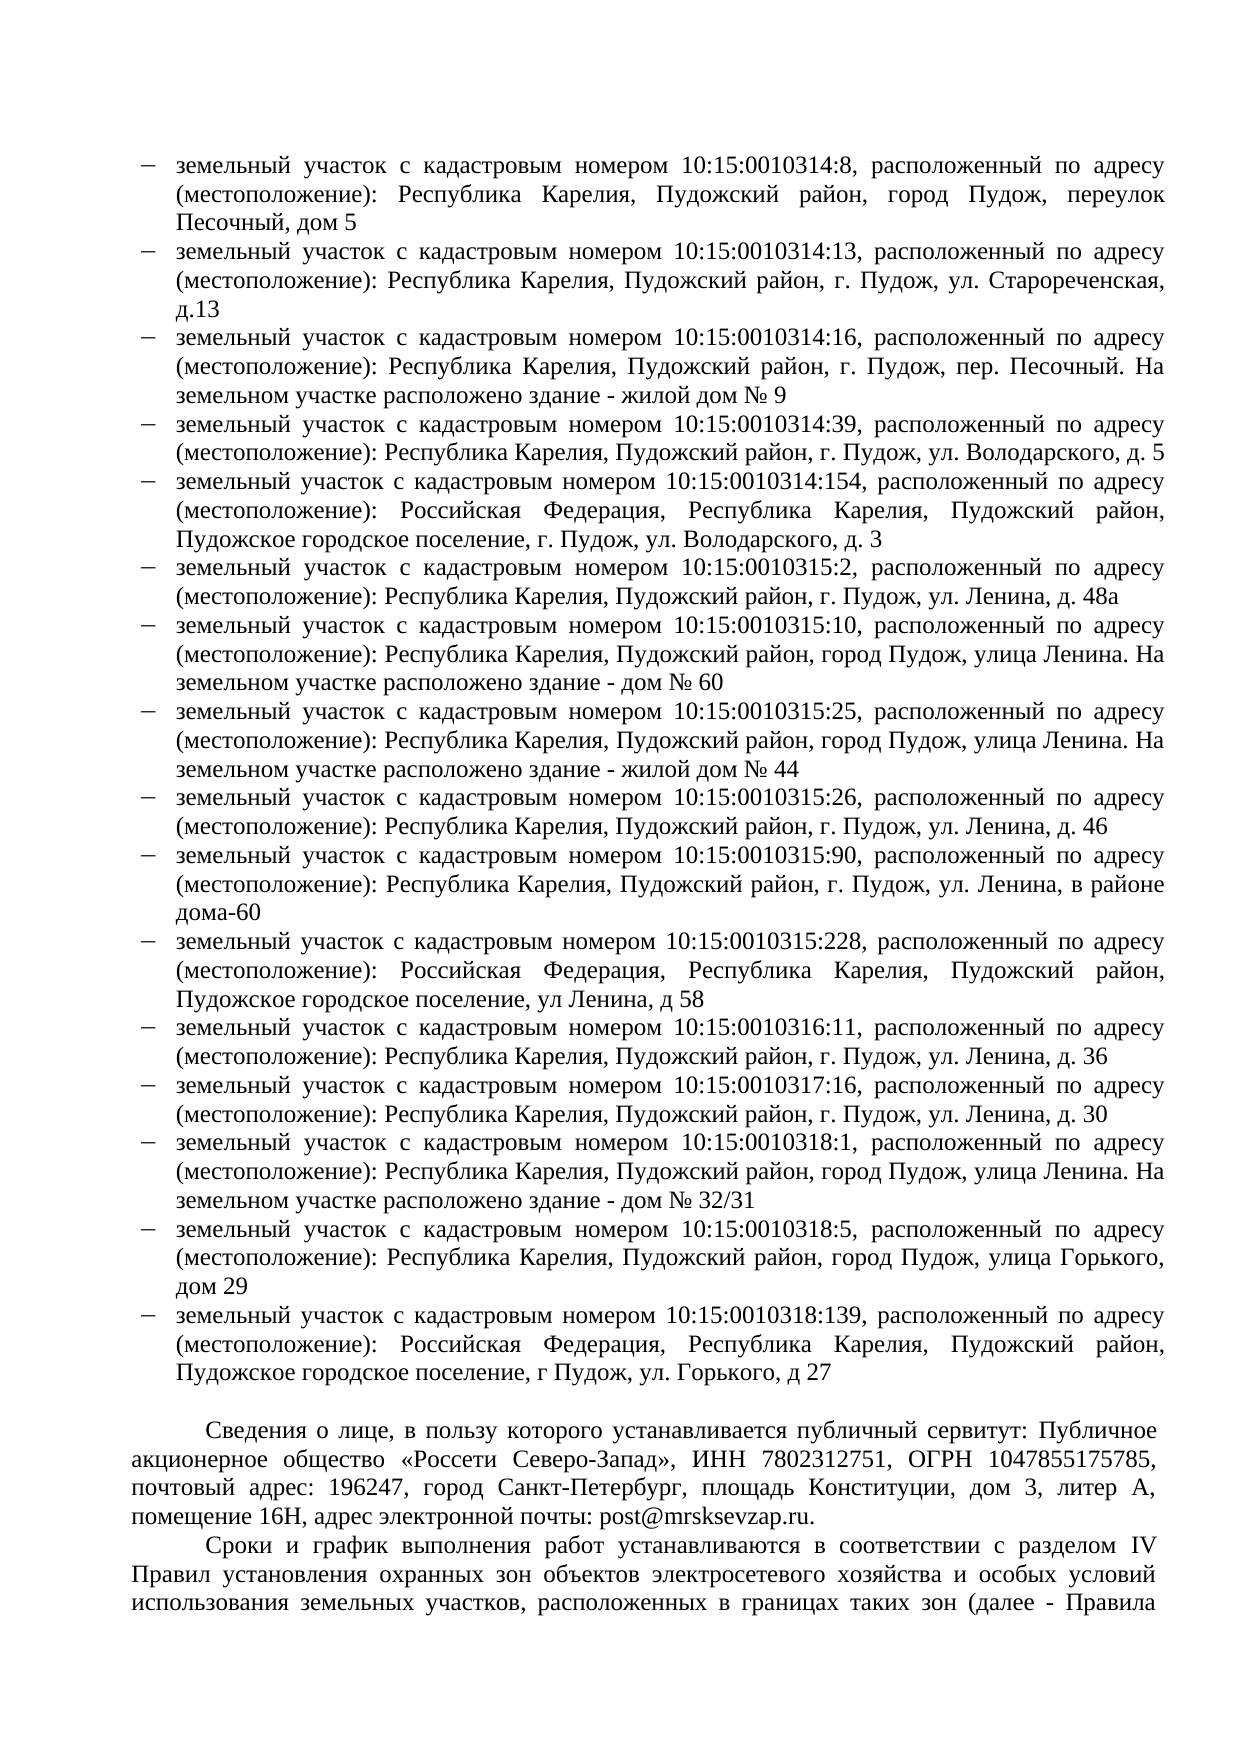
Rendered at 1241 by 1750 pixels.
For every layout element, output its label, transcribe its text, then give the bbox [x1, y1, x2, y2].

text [131, 1530, 1157, 1616]
list земельный участок с кадастровым номером 10:15:0010314:8, расположенный по адресу (местоположение): Республика Карелия, Пудожский район, город Пудож, переулок Песочный, дом 5 [138, 150, 1166, 236]
list земельный участок с кадастровым номером 10:15:0010315:90, расположенный по адресу (местоположение): Республика Карелия, Пудожский район, г. Пудож, ул. Ленина, в районе дома-60 [138, 840, 1166, 926]
list земельный участок с кадастровым номером 10:15:0010318:5, расположенный по адресу (местоположение): Республика Карелия, Пудожский район, город Пудож, улица Горького, дом 29 [138, 1214, 1166, 1300]
list земельный участок с кадастровым номером 10:15:0010317:16, расположенный по адресу (местоположение): Республика Карелия, Пудожский район, г. Пудож, ул. Ленина, д. 30 [138, 1070, 1166, 1127]
list земельный участок с кадастровым номером 10:15:0010318:139, расположенный по адресу (местоположение): Российская Федерация, Республика Карелия, Пудожский район, Пудожское городское поселение, г Пудож, ул. Горького, д 27 [138, 1300, 1166, 1386]
list земельный участок с кадастровым номером 10:15:0010314:154, расположенный по адресу (местоположение): Российская Федерация, Республика Карелия, Пудожский район, Пудожское городское поселение, г. Пудож, ул. Володарского, д. 3 [138, 466, 1166, 552]
list земельный участок с кадастровым номером 10:15:0010318:1, расположенный по адресу (местоположение): Республика Карелия, Пудожский район, город Пудож, улица Ленина. На земельном участке расположено здание - дом № 32/31 [138, 1127, 1166, 1214]
list земельный участок с кадастровым номером 10:15:0010314:13, расположенный по адресу (местоположение): Республика Карелия, Пудожский район, г. Пудож, ул. Старореченская, д.13 [138, 236, 1166, 322]
list земельный участок с кадастровым номером 10:15:0010315:2, расположенный по адресу (местоположение): Республика Карелия, Пудожский район, г. Пудож, ул. Ленина, д. 48а [138, 552, 1166, 610]
list земельный участок с кадастровым номером 10:15:0010315:26, расположенный по адресу (местоположение): Республика Карелия, Пудожский район, г. Пудож, ул. Ленина, д. 46 [138, 782, 1166, 840]
list земельный участок с кадастровым номером 10:15:0010316:11, расположенный по адресу (местоположение): Республика Карелия, Пудожский район, г. Пудож, ул. Ленина, д. 36 [138, 1012, 1166, 1070]
list земельный участок с кадастровым номером 10:15:0010314:39, расположенный по адресу (местоположение): Республика Карелия, Пудожский район, г. Пудож, ул. Володарского, д. 5 [138, 409, 1166, 466]
text Сведения о лице, в пользу которого устанавливается публичный сервитут: Публичное акционерное общество «Россети Северо-Запад», ИНН 7802312751, ОГРН 1047855175785, почтовый адрес: 196247, город Санкт-Петербург, площадь Конституции, дом 3, литер А, помещение 16Н, адрес электронной почты: post@mrsksevzap.ru. [131, 1415, 1157, 1530]
list земельный участок с кадастровым номером 10:15:0010314:16, расположенный по адресу (местоположение): Республика Карелия, Пудожский район, г. Пудож, пер. Песочный. На земельном участке расположено здание - жилой дом № 9 [138, 322, 1166, 409]
list земельный участок с кадастровым номером 10:15:0010315:228, расположенный по адресу (местоположение): Российская Федерация, Республика Карелия, Пудожский район, Пудожское городское поселение, ул Ленина, д 58 [138, 926, 1166, 1012]
list земельный участок с кадастровым номером 10:15:0010315:25, расположенный по адресу (местоположение): Республика Карелия, Пудожский район, город Пудож, улица Ленина. На земельном участке расположено здание - жилой дом № 44 [138, 696, 1166, 782]
list земельный участок с кадастровым номером 10:15:0010315:10, расположенный по адресу (местоположение): Республика Карелия, Пудожский район, город Пудож, улица Ленина. На земельном участке расположено здание - дом № 60 [138, 610, 1166, 696]
